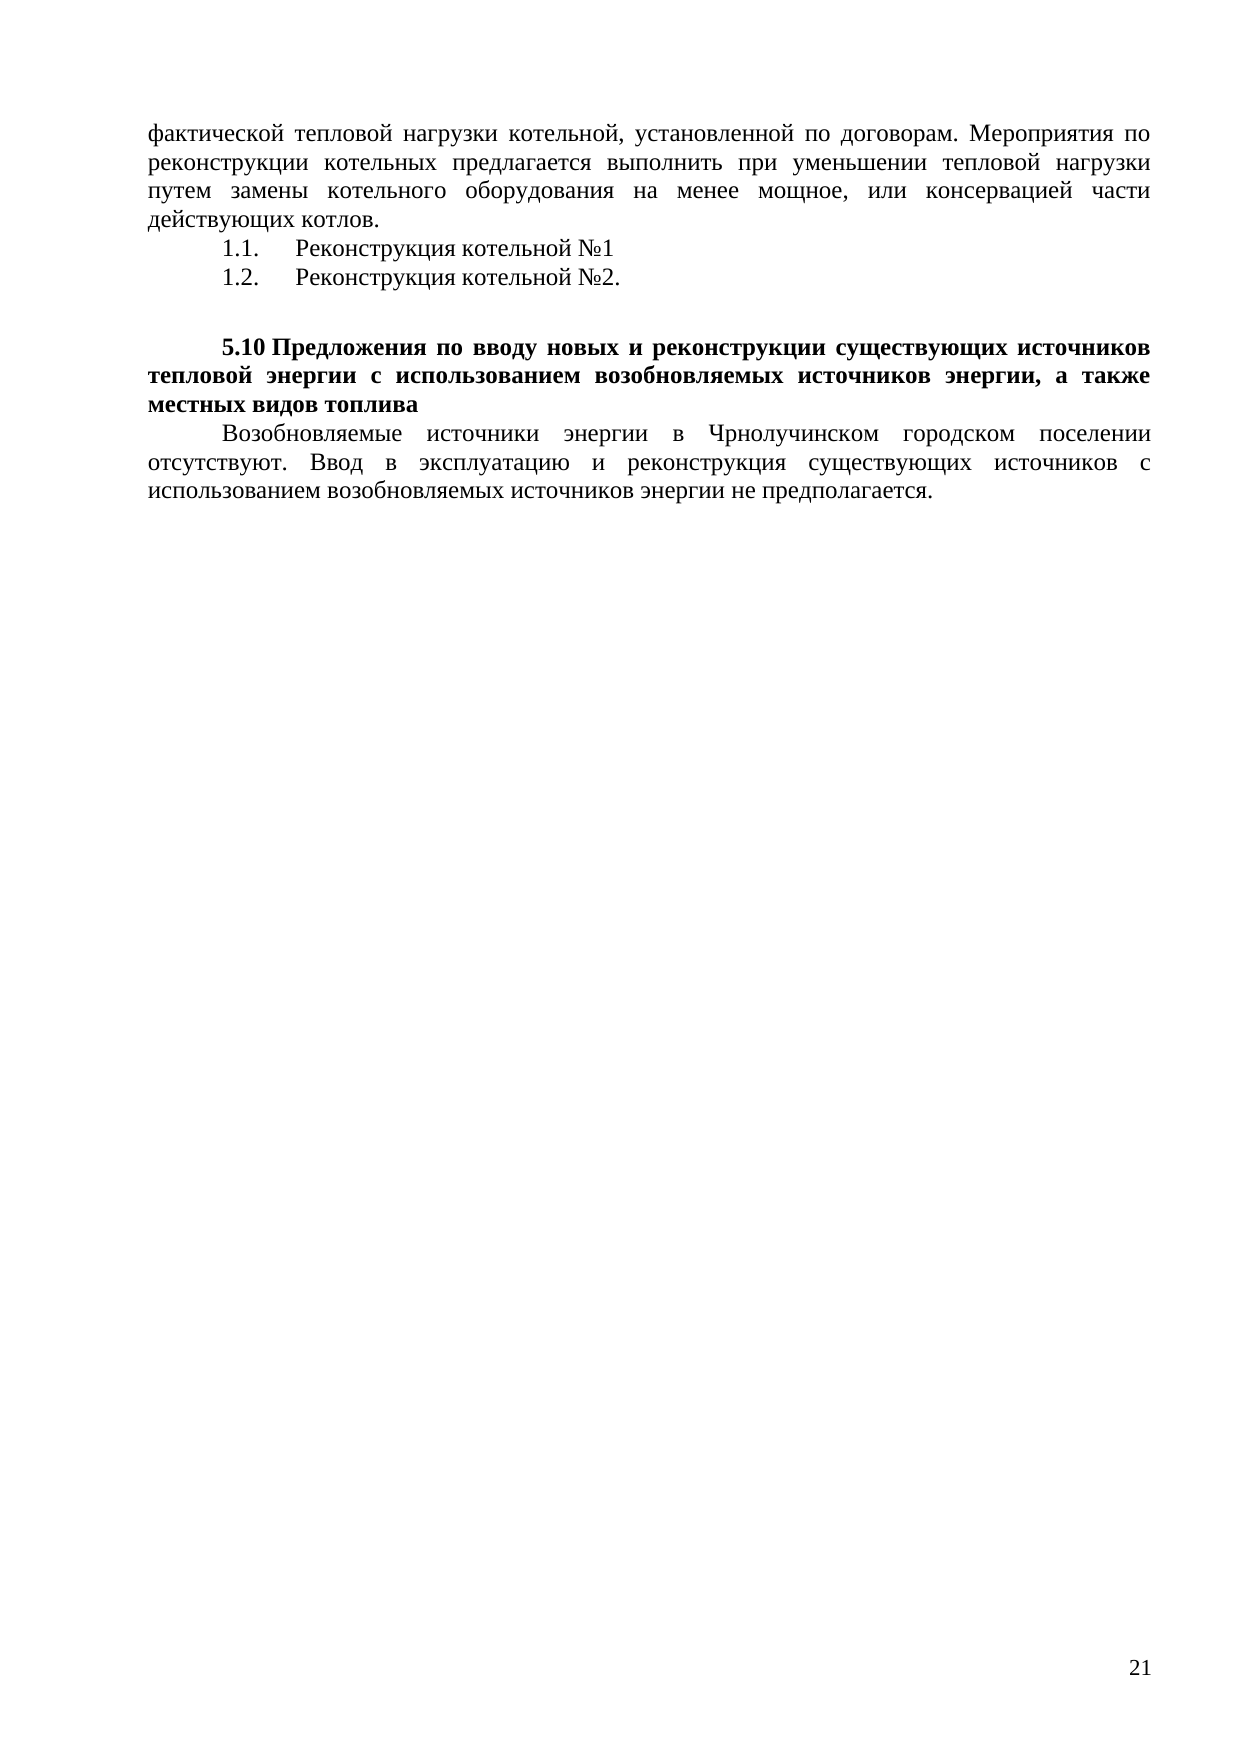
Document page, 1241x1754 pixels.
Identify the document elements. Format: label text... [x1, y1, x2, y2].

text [148, 118, 1152, 233]
text 1.2. Реконструкция котельной №2. [148, 262, 1152, 291]
text 1.1. Реконструкция котельной №1 [148, 233, 1152, 262]
subtitle Предложения по вводу новых и реконструкции существующих источников тепловой энергии с использованием возобновляемых источников энергии, а также местных видов топлива [148, 332, 1152, 418]
text Возобновляемые источники энергии в Чрнолучинском городском поселении отсутствуют. Ввод в эксплуатацию и реконструкция существующих источников с использованием возобновляемых источников энергии не предполагается. [148, 418, 1152, 504]
